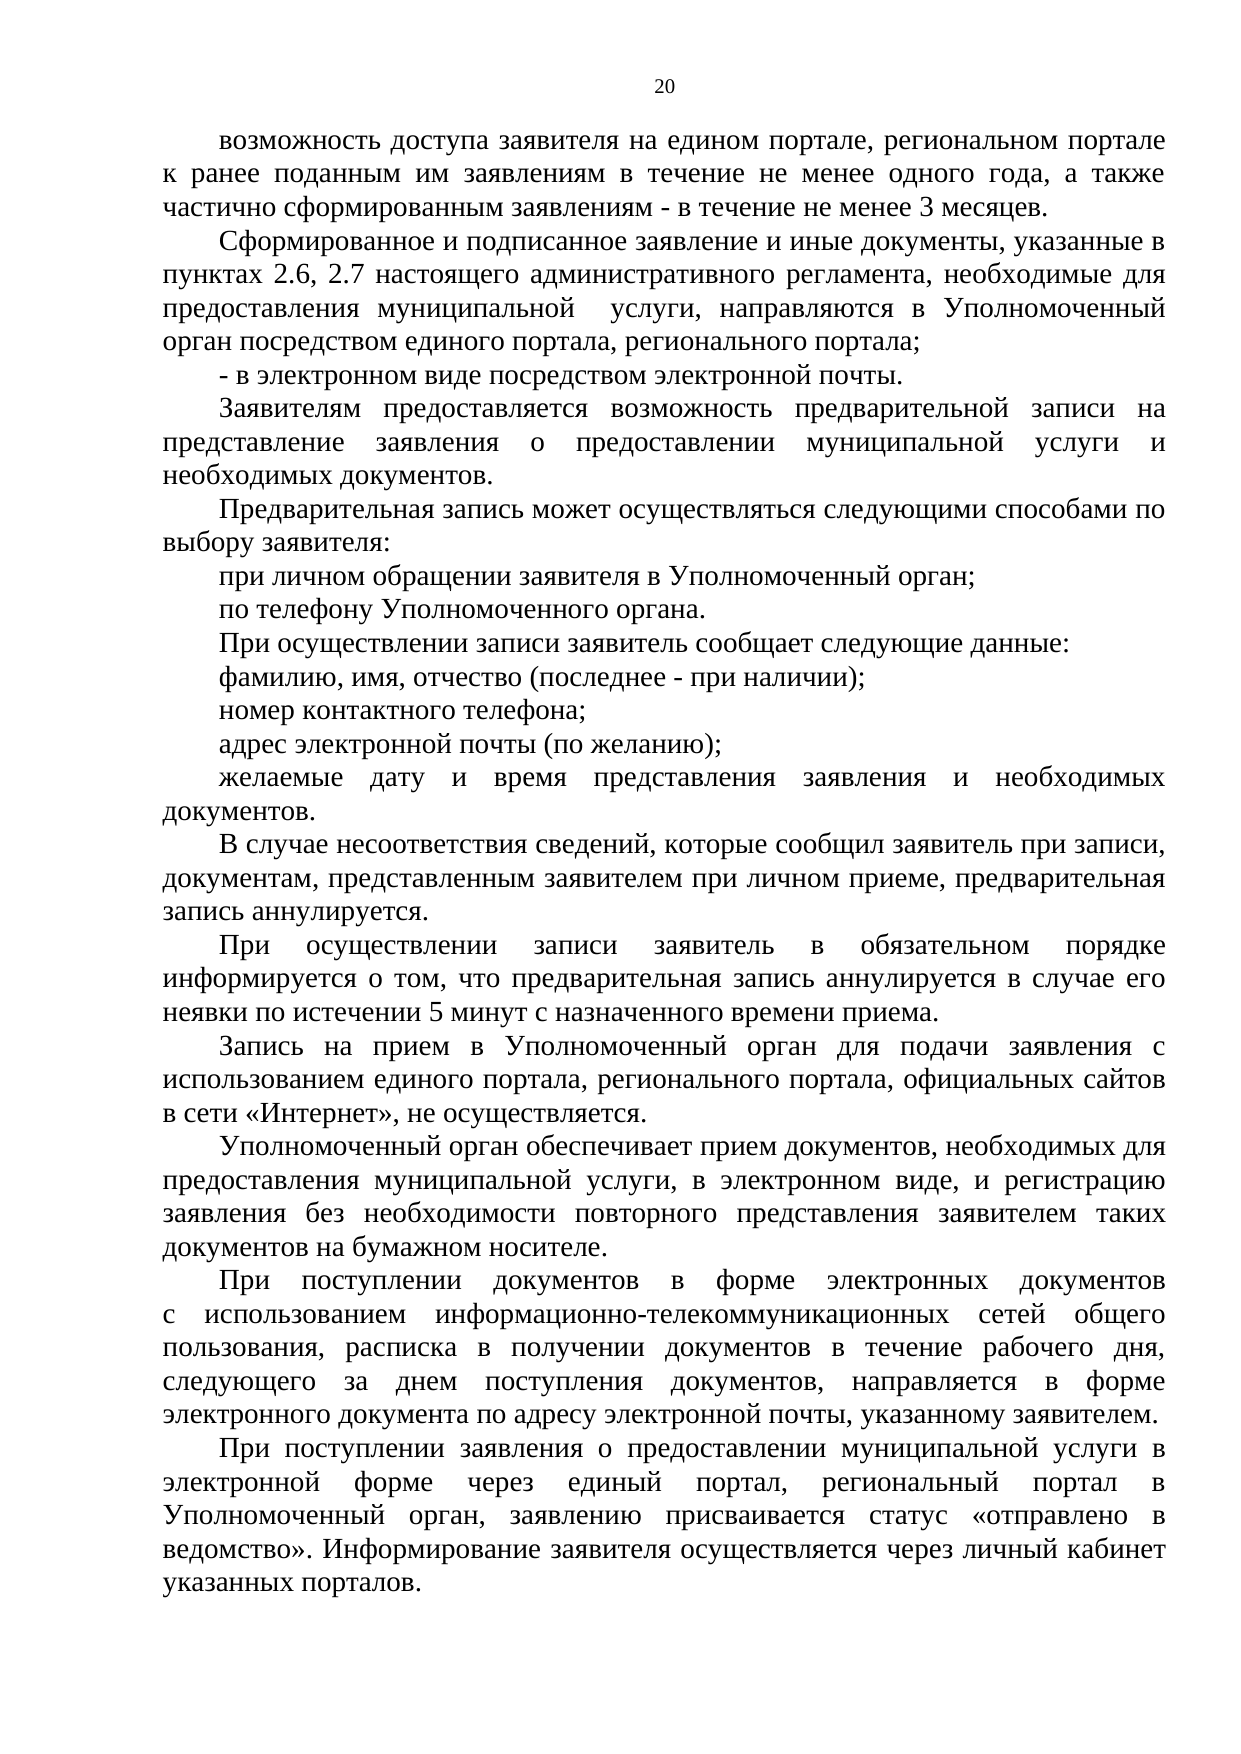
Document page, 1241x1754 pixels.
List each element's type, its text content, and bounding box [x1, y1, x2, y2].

text - в электронном виде посредством электронной почты. [162, 357, 1167, 390]
text по телефону Уполномоченного органа. [162, 592, 1167, 625]
text Уполномоченный орган обеспечивает прием документов, необходимых для предоставления муниципальной услуги, в электронном виде, и регистрацию заявления без необходимости повторного представления заявителем таких документов на бумажном носителе. [162, 1128, 1167, 1262]
text В случае несоответствия сведений, которые сообщил заявитель при записи, документам, представленным заявителем при личном приеме, предварительная запись аннулируется. [162, 826, 1167, 927]
text Заявителям предоставляется возможность предварительной записи на представление заявления о предоставлении муниципальной услуги и необходимых документов. [162, 390, 1167, 491]
text При поступлении заявления о предоставлении муниципальной услуги в электронной форме через единый портал, региональный портал в Уполномоченный орган, заявлению присваивается статус «отправлено в ведомство». Информирование заявителя осуществляется через личный кабинет указанных порталов. [162, 1430, 1167, 1598]
text возможность доступа заявителя на едином портале, региональном портале к ранее поданным им заявлениям в течение не менее одного года, а также частично сформированным заявлениям - в течение не менее 3 месяцев. [162, 122, 1167, 223]
text Сформированное и подписанное заявление и иные документы, указанные в пунктах 2.6, 2.7 настоящего административного регламента, необходимые для предоставления муниципальной услуги, направляются в Уполномоченный орган посредством единого портала, регионального портала; [162, 223, 1167, 357]
text адрес электронной почты (по желанию); [162, 726, 1167, 759]
text номер контактного телефона; [162, 692, 1167, 726]
text Запись на прием в Уполномоченный орган для подачи заявления с использованием единого портала, регионального портала, официальных сайтов в сети «Интернет», не осуществляется. [162, 1028, 1167, 1128]
text При поступлении документов в форме электронных документов с использованием информационно-телекоммуникационных сетей общего пользования, расписка в получении документов в течение рабочего дня, следующего за днем поступления документов, направляется в форме электронного документа по адресу электронной почты, указанному заявителем. [162, 1262, 1167, 1430]
text желаемые дату и время представления заявления и необходимых документов. [162, 759, 1167, 826]
text При осуществлении записи заявитель сообщает следующие данные: [162, 625, 1167, 659]
text при личном обращении заявителя в Уполномоченный орган; [162, 558, 1167, 592]
text фамилию, имя, отчество (последнее - при наличии); [162, 659, 1167, 692]
text Предварительная запись может осуществляться следующими способами по выбору заявителя: [162, 491, 1167, 558]
text При осуществлении записи заявитель в обязательном порядке информируется о том, что предварительная запись аннулируется в случае его неявки по истечении 5 минут с назначенного времени приема. [162, 927, 1167, 1028]
